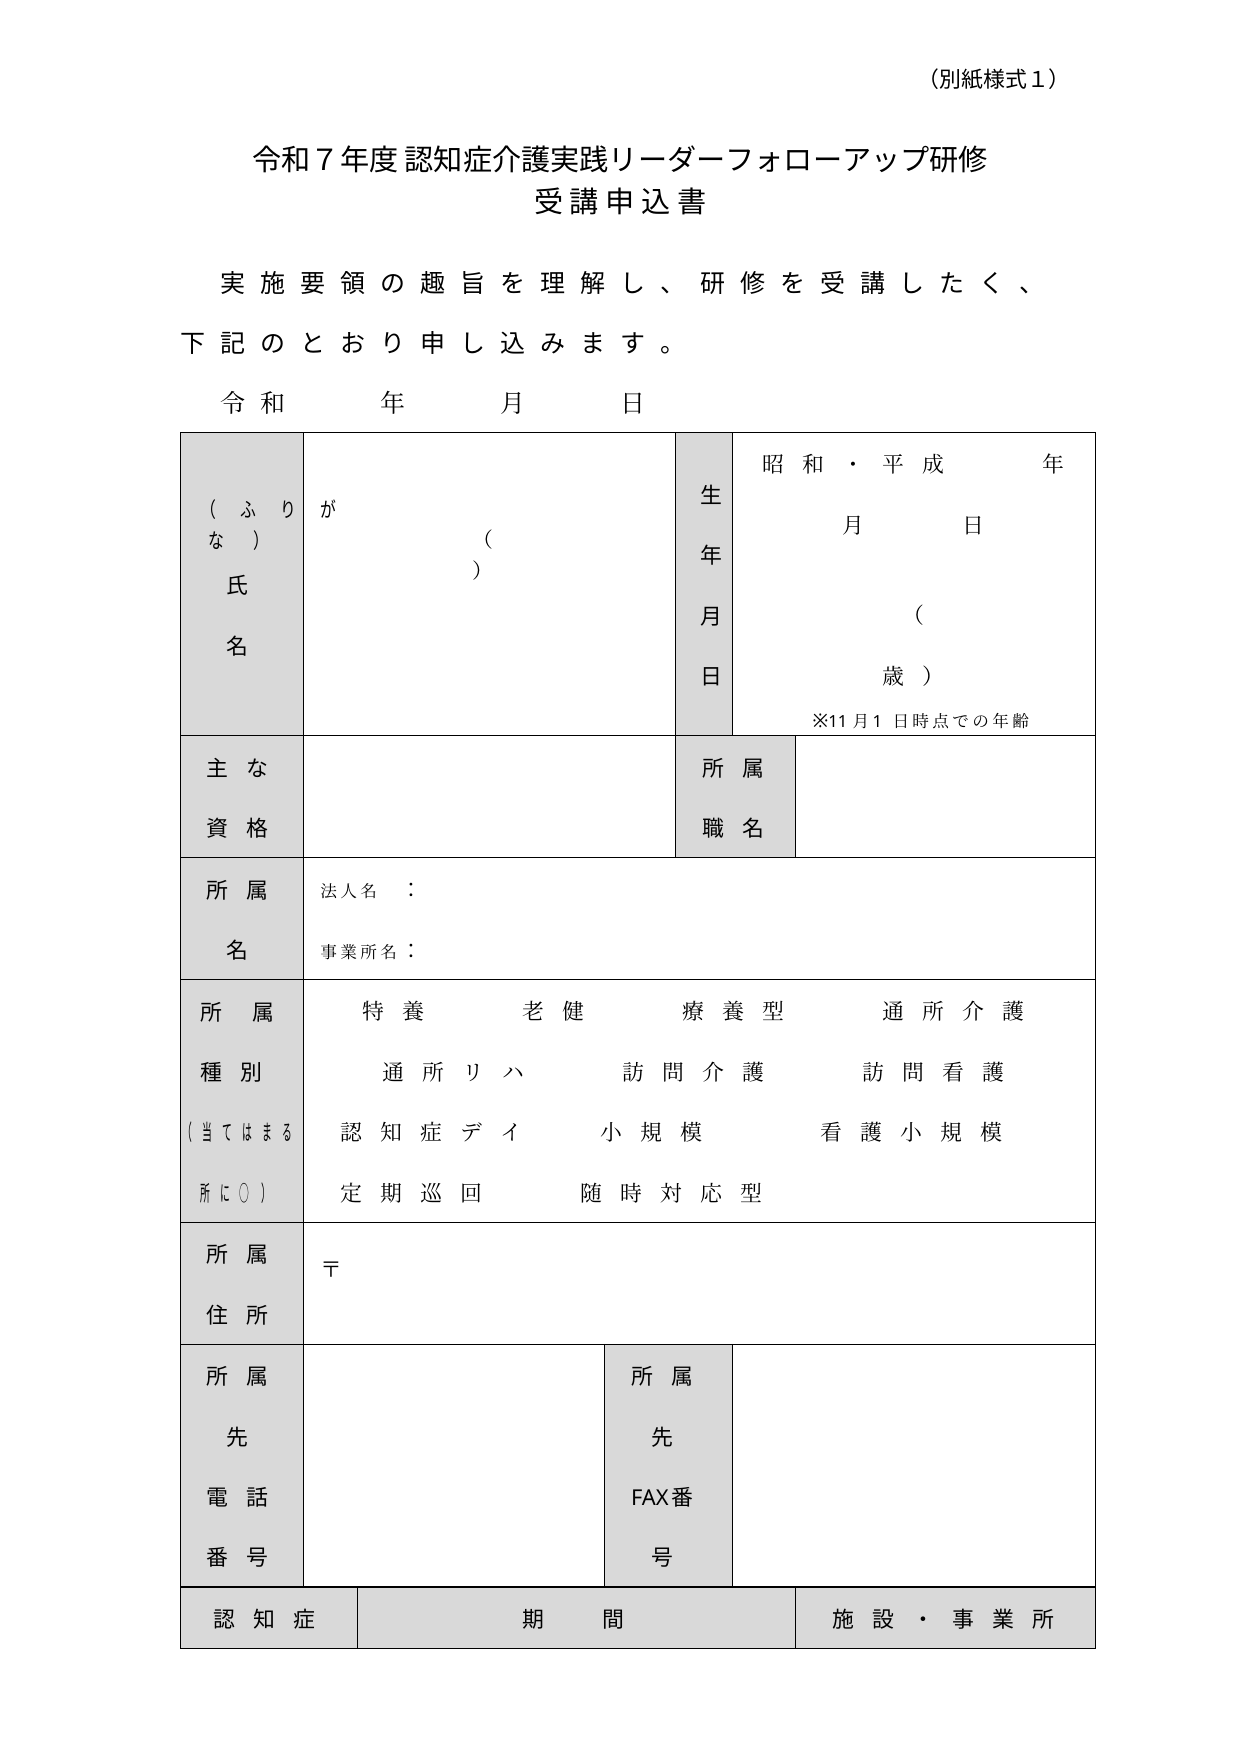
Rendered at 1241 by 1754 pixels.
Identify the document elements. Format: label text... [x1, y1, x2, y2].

table_header （ ） [304, 433, 675, 735]
table_cell 所属 職名 [676, 736, 795, 857]
table_cell [304, 1345, 604, 1586]
table_cell 特養 老健 療養型 通所介護 通所リハ 訪問介護 訪問看護 認知症デイ 小規模 看護小規模 定期巡回 随時対応型 [304, 980, 1095, 1222]
table_cell [304, 736, 675, 857]
text 受 講 申 込 書 [180, 178, 1060, 221]
table_header （ふりがな） 氏 名 [181, 433, 303, 735]
table_cell 所属種別 （当てはまる所に○） [181, 980, 303, 1222]
text 令和 年 月 日 [180, 372, 1060, 432]
table_cell 所属住所 [181, 1223, 303, 1344]
table_cell [733, 1345, 1095, 1586]
table_cell 主な資格 [181, 736, 303, 857]
table_cell 期 間 [358, 1588, 795, 1648]
table_cell [796, 736, 1095, 857]
table_header 昭和・平成 年 月 日 （ 歳） ※11月1日時点での年齢 [733, 433, 1095, 735]
table_cell 法人名 ： 事業所名： [304, 858, 1095, 979]
table_cell 所属先 電話番号 [181, 1345, 303, 1586]
text 実施要領の趣旨を理解し、研修を受講したく、下記のとおり申し込みます。 [180, 251, 1060, 372]
table_cell 所属名 [181, 858, 303, 979]
table_cell 施設・事業所名 [796, 1588, 1095, 1648]
table_cell 〒 [304, 1223, 1095, 1344]
table_header 生年月日 [676, 433, 732, 735]
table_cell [181, 1588, 357, 1648]
table_cell 所属先 FAX番号 [605, 1345, 732, 1586]
text 令和７年度 認知症介護実践リーダーフォローアップ研修 [180, 136, 1060, 178]
